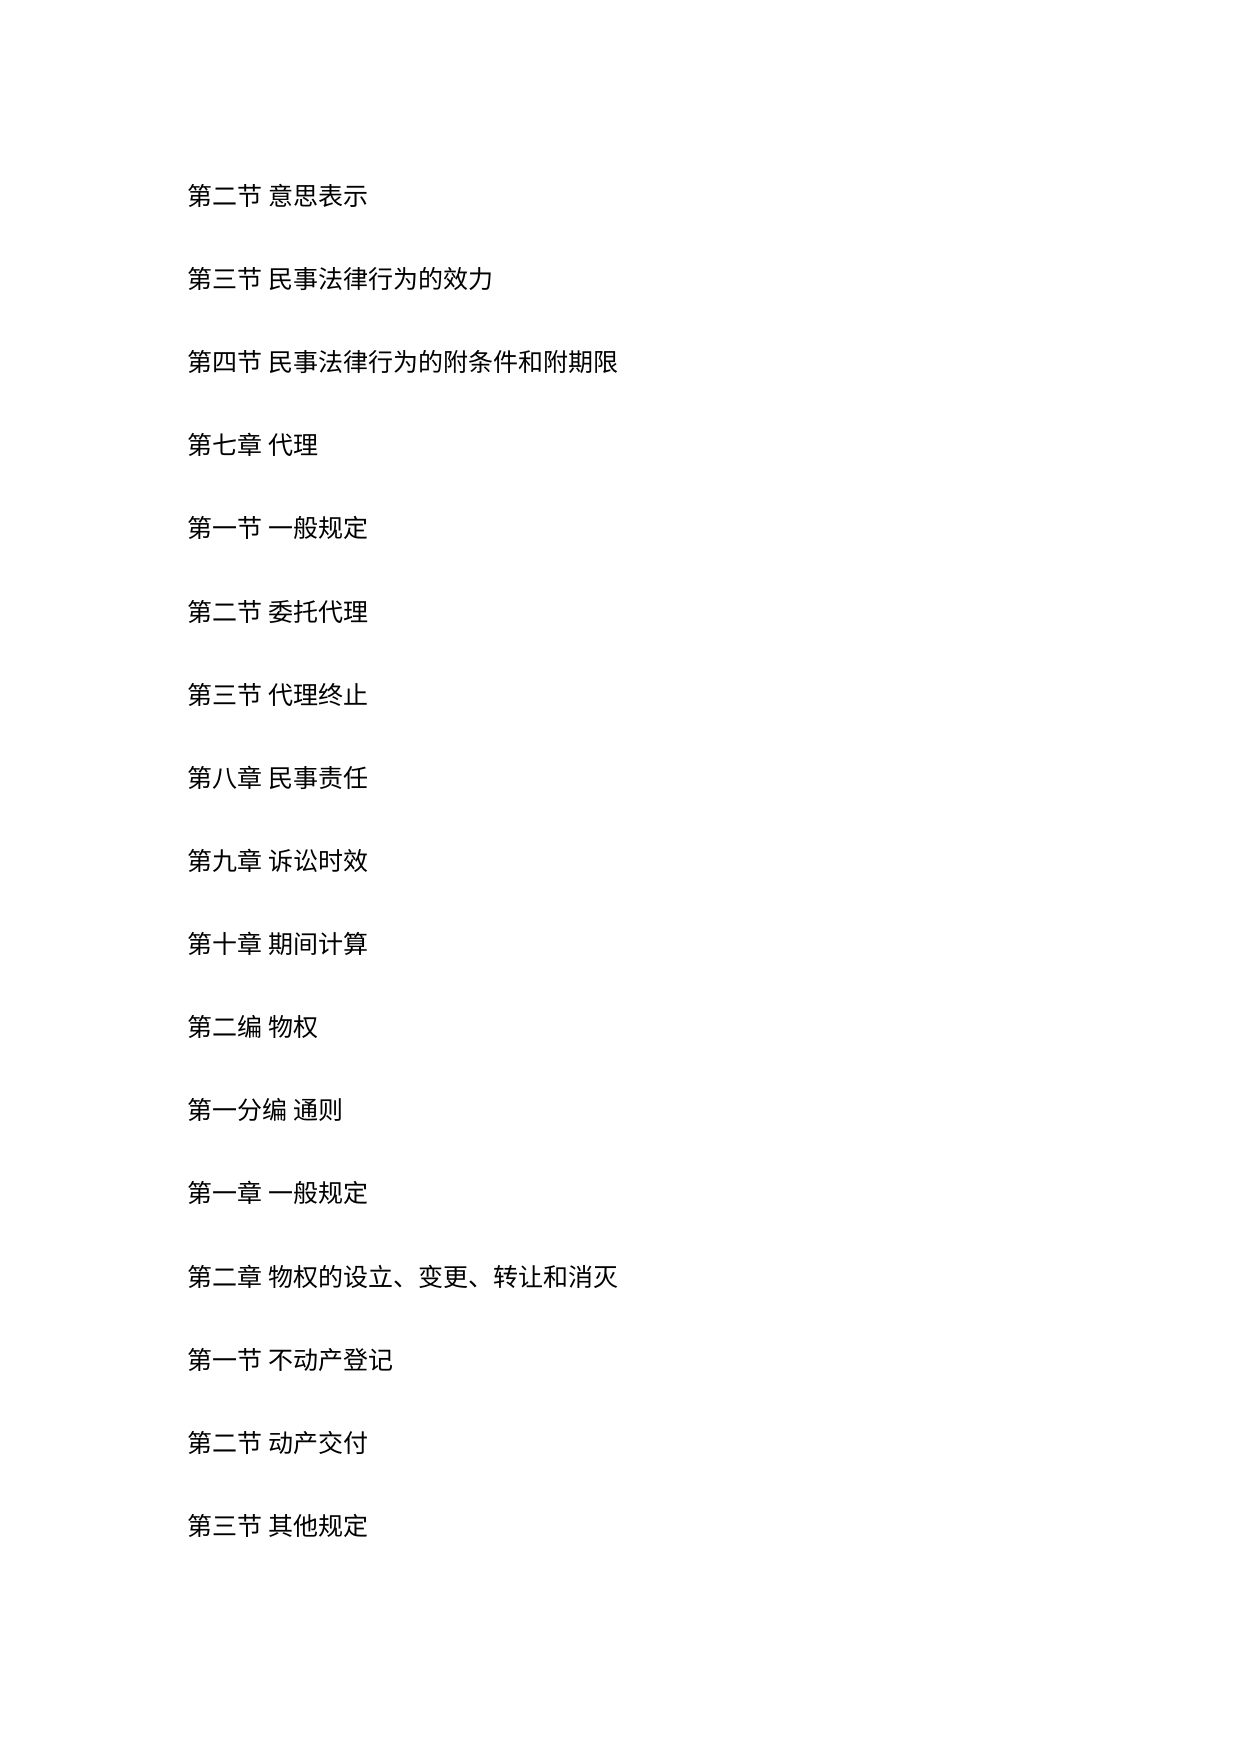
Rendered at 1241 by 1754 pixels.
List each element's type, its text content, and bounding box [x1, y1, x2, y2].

text 第二节 意思表示 [187, 162, 1053, 227]
text 第三节 其他规定 [187, 1492, 1053, 1557]
text 第一章 一般规定 [187, 1159, 1053, 1224]
text 第三节 代理终止 [187, 661, 1053, 726]
text 第八章 民事责任 [187, 744, 1053, 809]
text 第二节 委托代理 [187, 578, 1053, 643]
text 第十章 期间计算 [187, 910, 1053, 975]
text 第七章 代理 [187, 411, 1053, 476]
text 第一节 不动产登记 [187, 1326, 1053, 1391]
text 第三节 民事法律行为的效力 [187, 245, 1053, 310]
text 第一分编 通则 [187, 1076, 1053, 1141]
text 第二节 动产交付 [187, 1409, 1053, 1474]
text 第九章 诉讼时效 [187, 827, 1053, 892]
text 第四节 民事法律行为的附条件和附期限 [187, 328, 1053, 393]
text 第二章 物权的设立、变更、转让和消灭 [187, 1243, 1053, 1308]
text 第二编 物权 [187, 993, 1053, 1058]
text 第一节 一般规定 [187, 494, 1053, 559]
